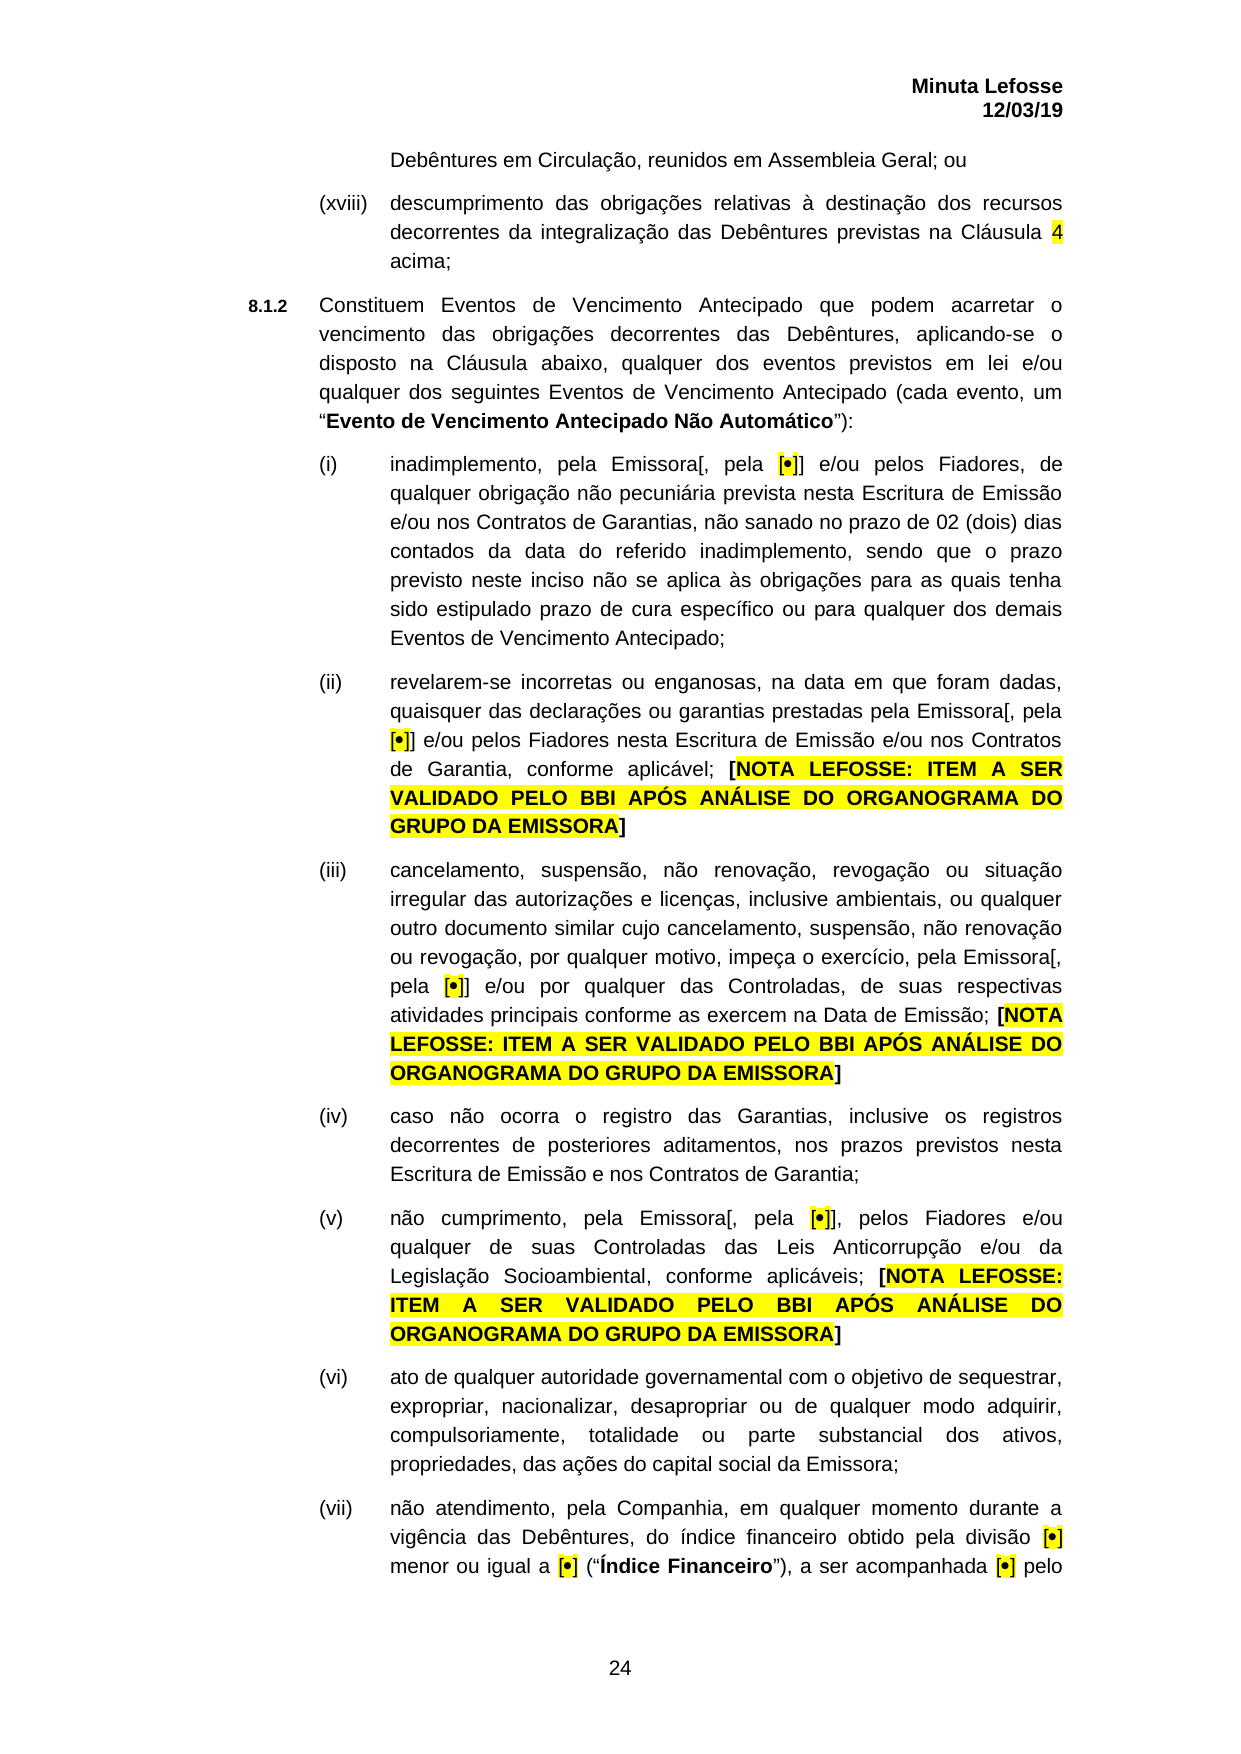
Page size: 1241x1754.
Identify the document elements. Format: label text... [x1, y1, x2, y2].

list descumprimento das obrigações relativas à destinação dos recursos decorrentes da integralização das Debêntures previstas na Cláusula 4 acima; [319, 191, 1063, 273]
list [319, 148, 1063, 172]
list cancelamento, suspensão, não renovação, revogação ou situação irregular das autorizações e licenças, inclusive ambientais, ou qualquer outro documento similar cujo cancelamento, suspensão, não renovação ou revogação, por qualquer motivo, impeça o exercício, pela Emissora[, pela []] e/ou por qualquer das Controladas, de suas respectivas atividades principais conforme as exercem na Data de Emissão; [NOTA LEFOSSE: ITEM A SER VALIDADO PELO BBI APÓS ANÁLISE DO ORGANOGRAMA DO GRUPO DA EMISSORA] [319, 858, 1063, 1085]
list revelarem-se incorretas ou enganosas, na data em que foram dadas, quaisquer das declarações ou garantias prestadas pela Emissora[, pela []] e/ou pelos Fiadores nesta Escritura de Emissão e/ou nos Contratos de Garantia, conforme aplicável; [NOTA LEFOSSE: ITEM A SER VALIDADO PELO BBI APÓS ANÁLISE DO ORGANOGRAMA DO GRUPO DA EMISSORA] [319, 669, 1063, 838]
list não cumprimento, pela Emissora[, pela []], pelos Fiadores e/ou qualquer de suas Controladas das Leis Anticorrupção e/ou da Legislação Socioambiental, conforme aplicáveis; [NOTA LEFOSSE: ITEM A SER VALIDADO PELO BBI APÓS ANÁLISE DO ORGANOGRAMA DO GRUPO DA EMISSORA] [319, 1206, 1063, 1346]
list ato de qualquer autoridade governamental com o objetivo de sequestrar, expropriar, nacionalizar, desapropriar ou de qualquer modo adquirir, compulsoriamente, totalidade ou parte substancial dos ativos, propriedades, das ações do capital social da Emissora; [319, 1365, 1063, 1476]
text Constituem Eventos de Vencimento Antecipado que podem acarretar o vencimento das obrigações decorrentes das Debêntures, aplicando-se o disposto na Cláusula 8.3 abaixo, qualquer dos eventos previstos em lei e/ou qualquer dos seguintes Eventos de Vencimento Antecipado (cada evento, um “Evento de Vencimento Antecipado Não Automático”): [248, 293, 1063, 432]
list inadimplemento, pela Emissora[, pela []] e/ou pelos Fiadores, de qualquer obrigação não pecuniária prevista nesta Escritura de Emissão e/ou nos Contratos de Garantias, não sanado no prazo de 02 (dois) dias contados da data do referido inadimplemento, sendo que o prazo previsto neste inciso não se aplica às obrigações para as quais tenha sido estipulado prazo de cura específico ou para qualquer dos demais Eventos de Vencimento Antecipado; [319, 452, 1063, 650]
list caso não ocorra o registro das Garantias, inclusive os registros decorrentes de posteriores aditamentos, nos prazos previstos nesta Escritura de Emissão e nos Contratos de Garantia; [319, 1104, 1063, 1186]
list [319, 1496, 1063, 1578]
